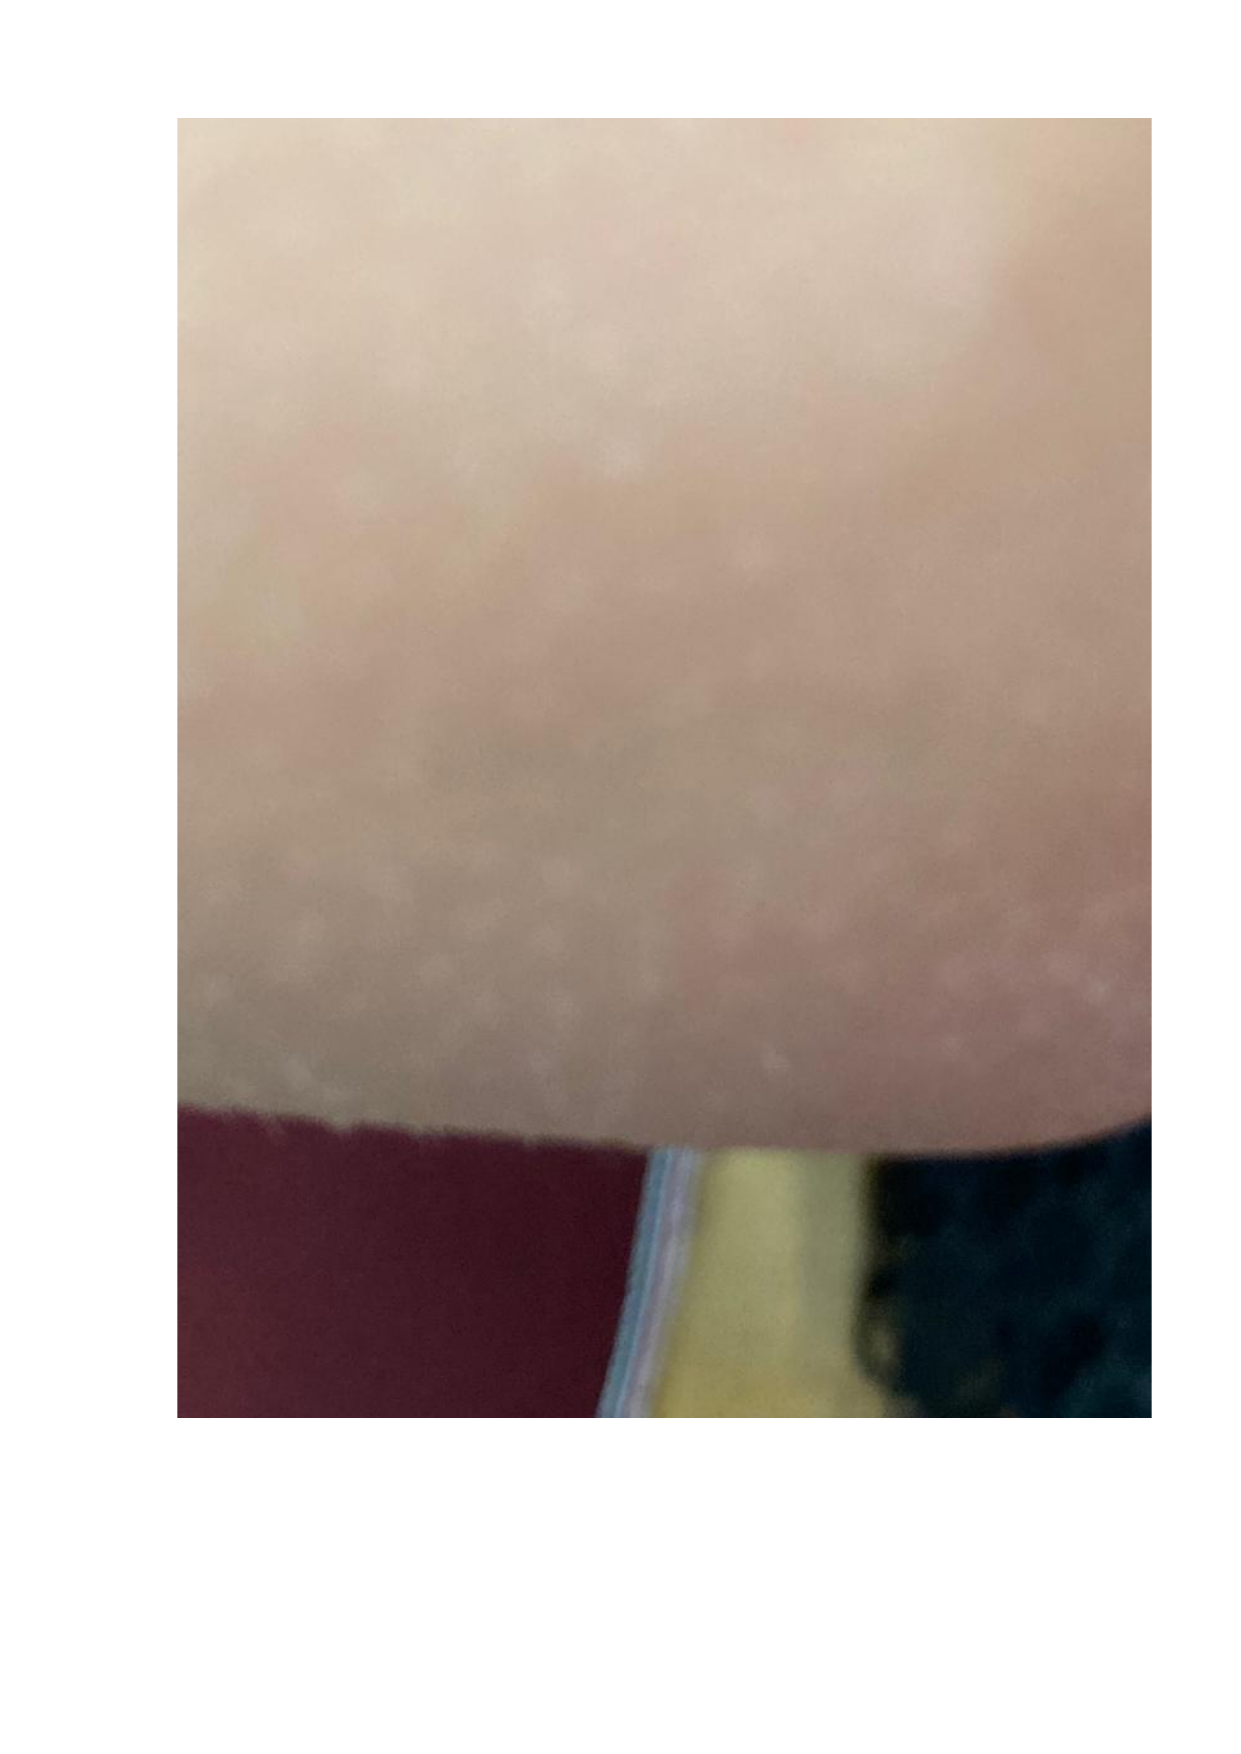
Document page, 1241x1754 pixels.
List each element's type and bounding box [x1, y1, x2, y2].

picture [177, 118, 1152, 1418]
